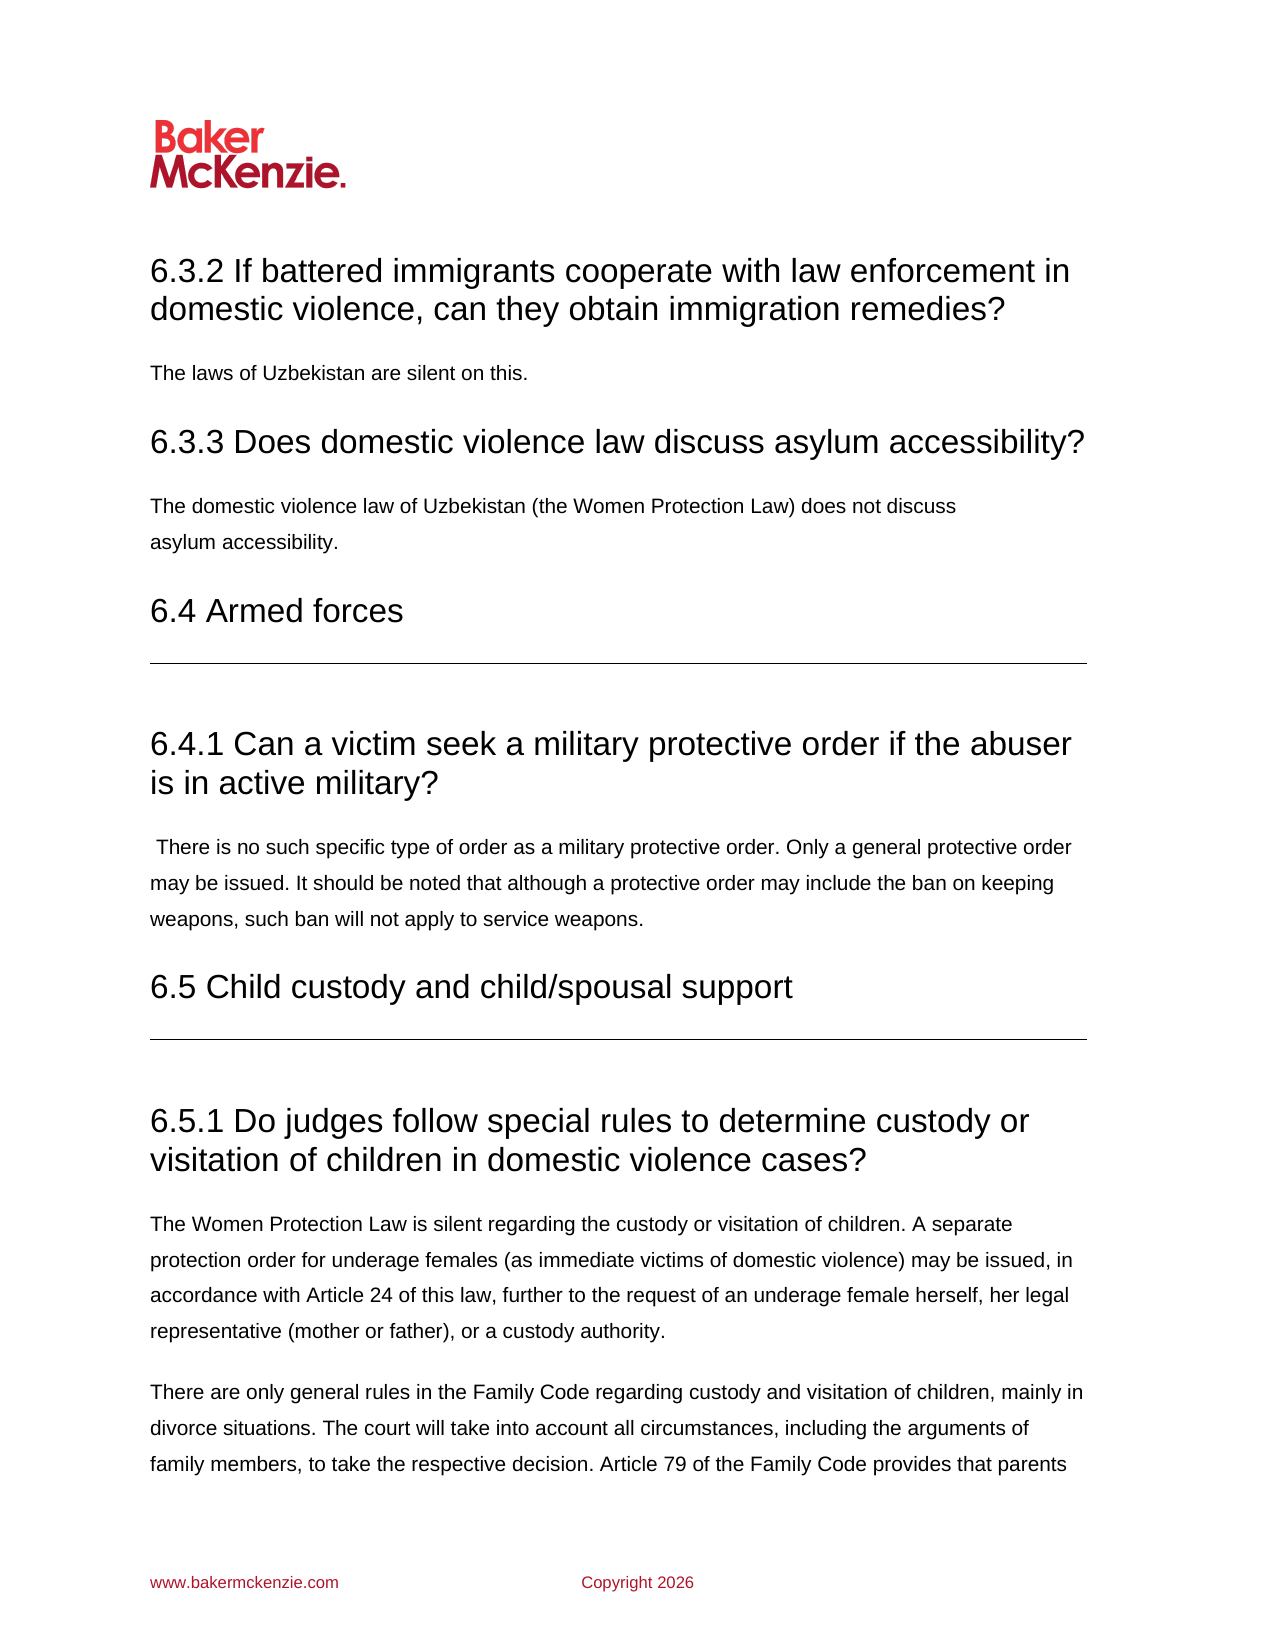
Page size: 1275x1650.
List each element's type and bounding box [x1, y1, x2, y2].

picture [150, 120, 346, 189]
